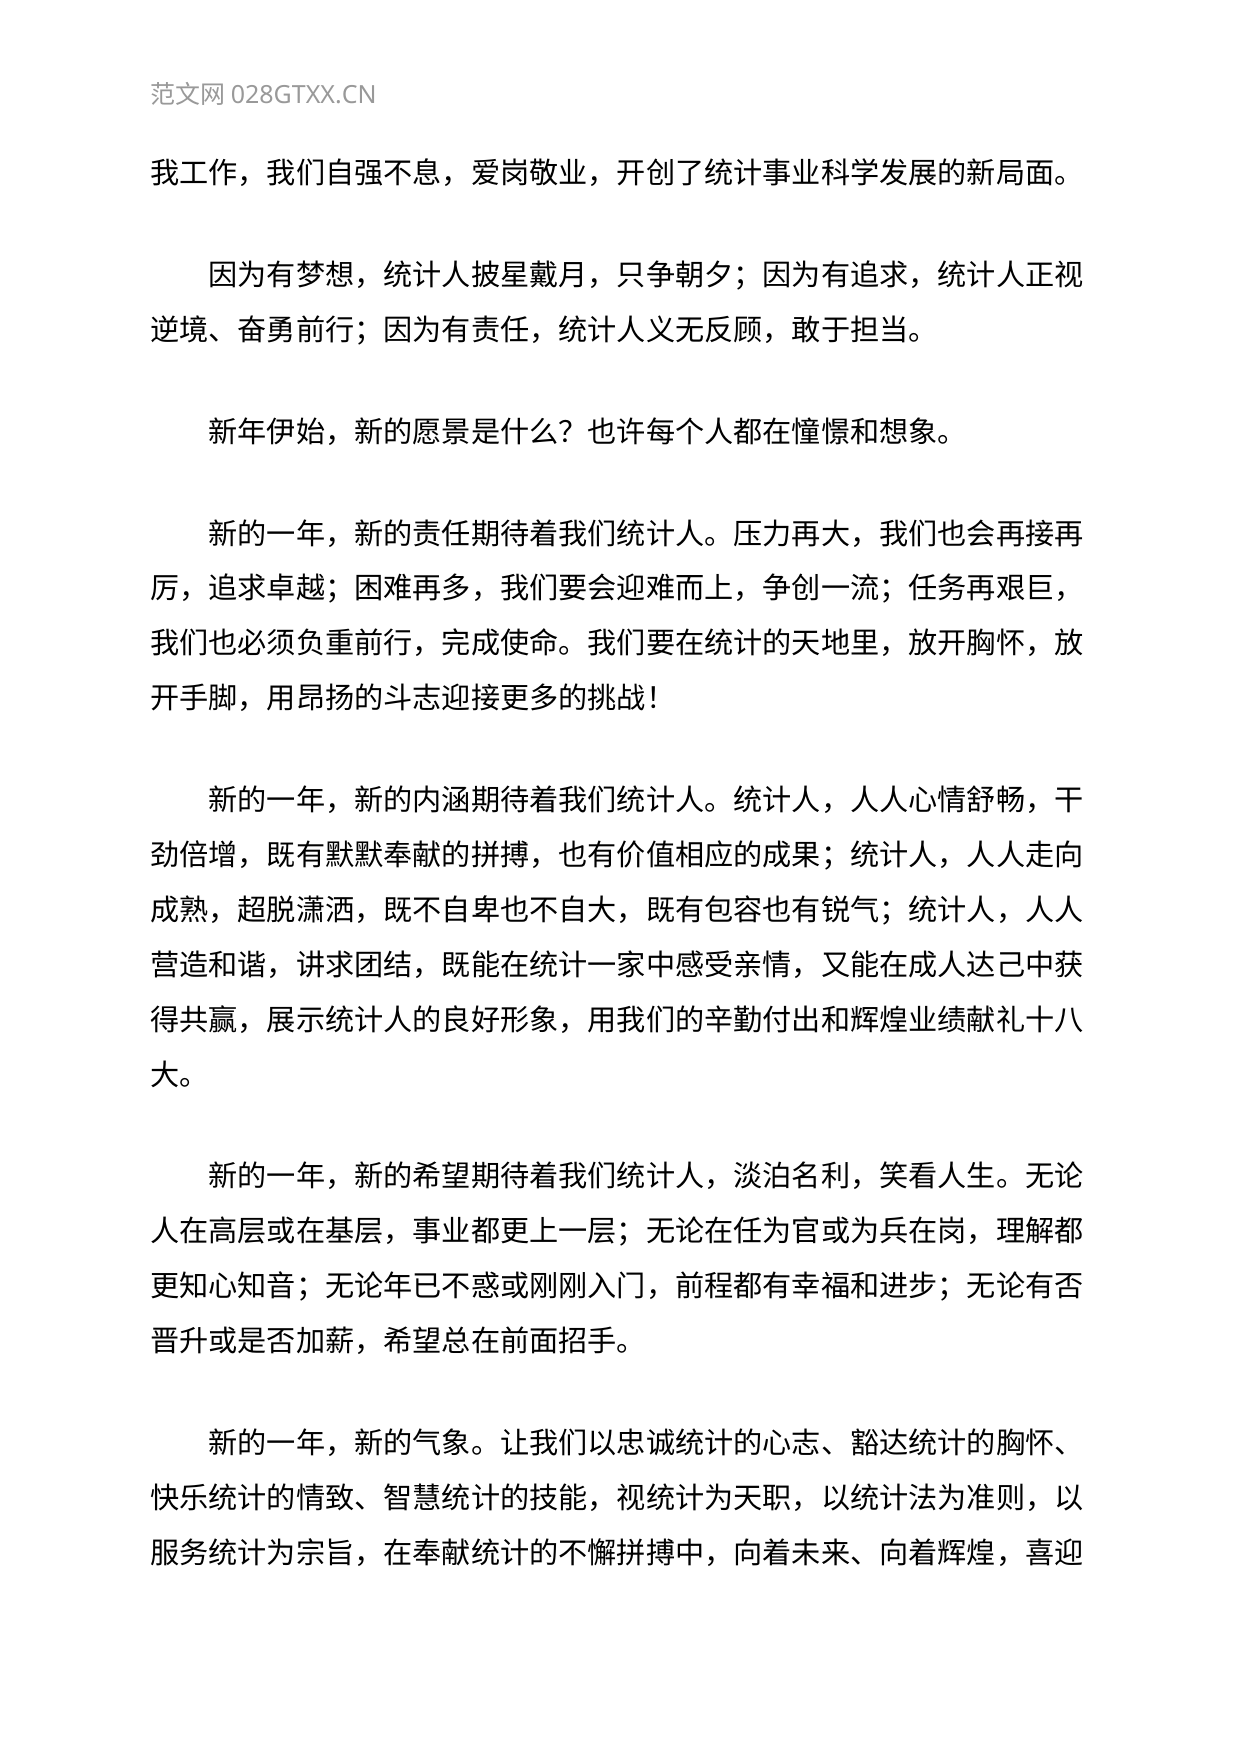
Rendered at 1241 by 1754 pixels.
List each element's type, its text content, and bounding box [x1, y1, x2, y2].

text 新的一年，新的责任期待着我们统计人。压力再大，我们也会再接再厉，追求卓越；困难再多，我们要会迎难而上，争创一流；任务再艰巨，我们也必须负重前行，完成使命。我们要在统计的天地里，放开胸怀，放开手脚，用昂扬的斗志迎接更多的挑战！ [150, 510, 1090, 717]
text 新年伊始，新的愿景是什么？也许每个人都在憧憬和想象。 [150, 408, 1090, 451]
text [150, 1419, 1090, 1571]
text 新的一年，新的希望期待着我们统计人，淡泊名利，笑看人生。无论人在高层或在基层，事业都更上一层；无论在任为官或为兵在岗，理解都更知心知音；无论年已不惑或刚刚入门，前程都有幸福和进步；无论有否晋升或是否加薪，希望总在前面招手。 [150, 1153, 1090, 1360]
text 新的一年，新的内涵期待着我们统计人。统计人，人人心情舒畅，干劲倍增，既有默默奉献的拼搏，也有价值相应的成果；统计人，人人走向成熟，超脱潇洒，既不自卑也不自大，既有包容也有锐气；统计人，人人营造和谐，讲求团结，既能在统计一家中感受亲情，又能在成人达己中获得共赢，展示统计人的良好形象，用我们的辛勤付出和辉煌业绩献礼十八大。 [150, 777, 1090, 1093]
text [150, 150, 1090, 192]
text 因为有梦想，统计人披星戴月，只争朝夕；因为有追求，统计人正视逆境、奋勇前行；因为有责任，统计人义无反顾，敢于担当。 [150, 252, 1090, 349]
